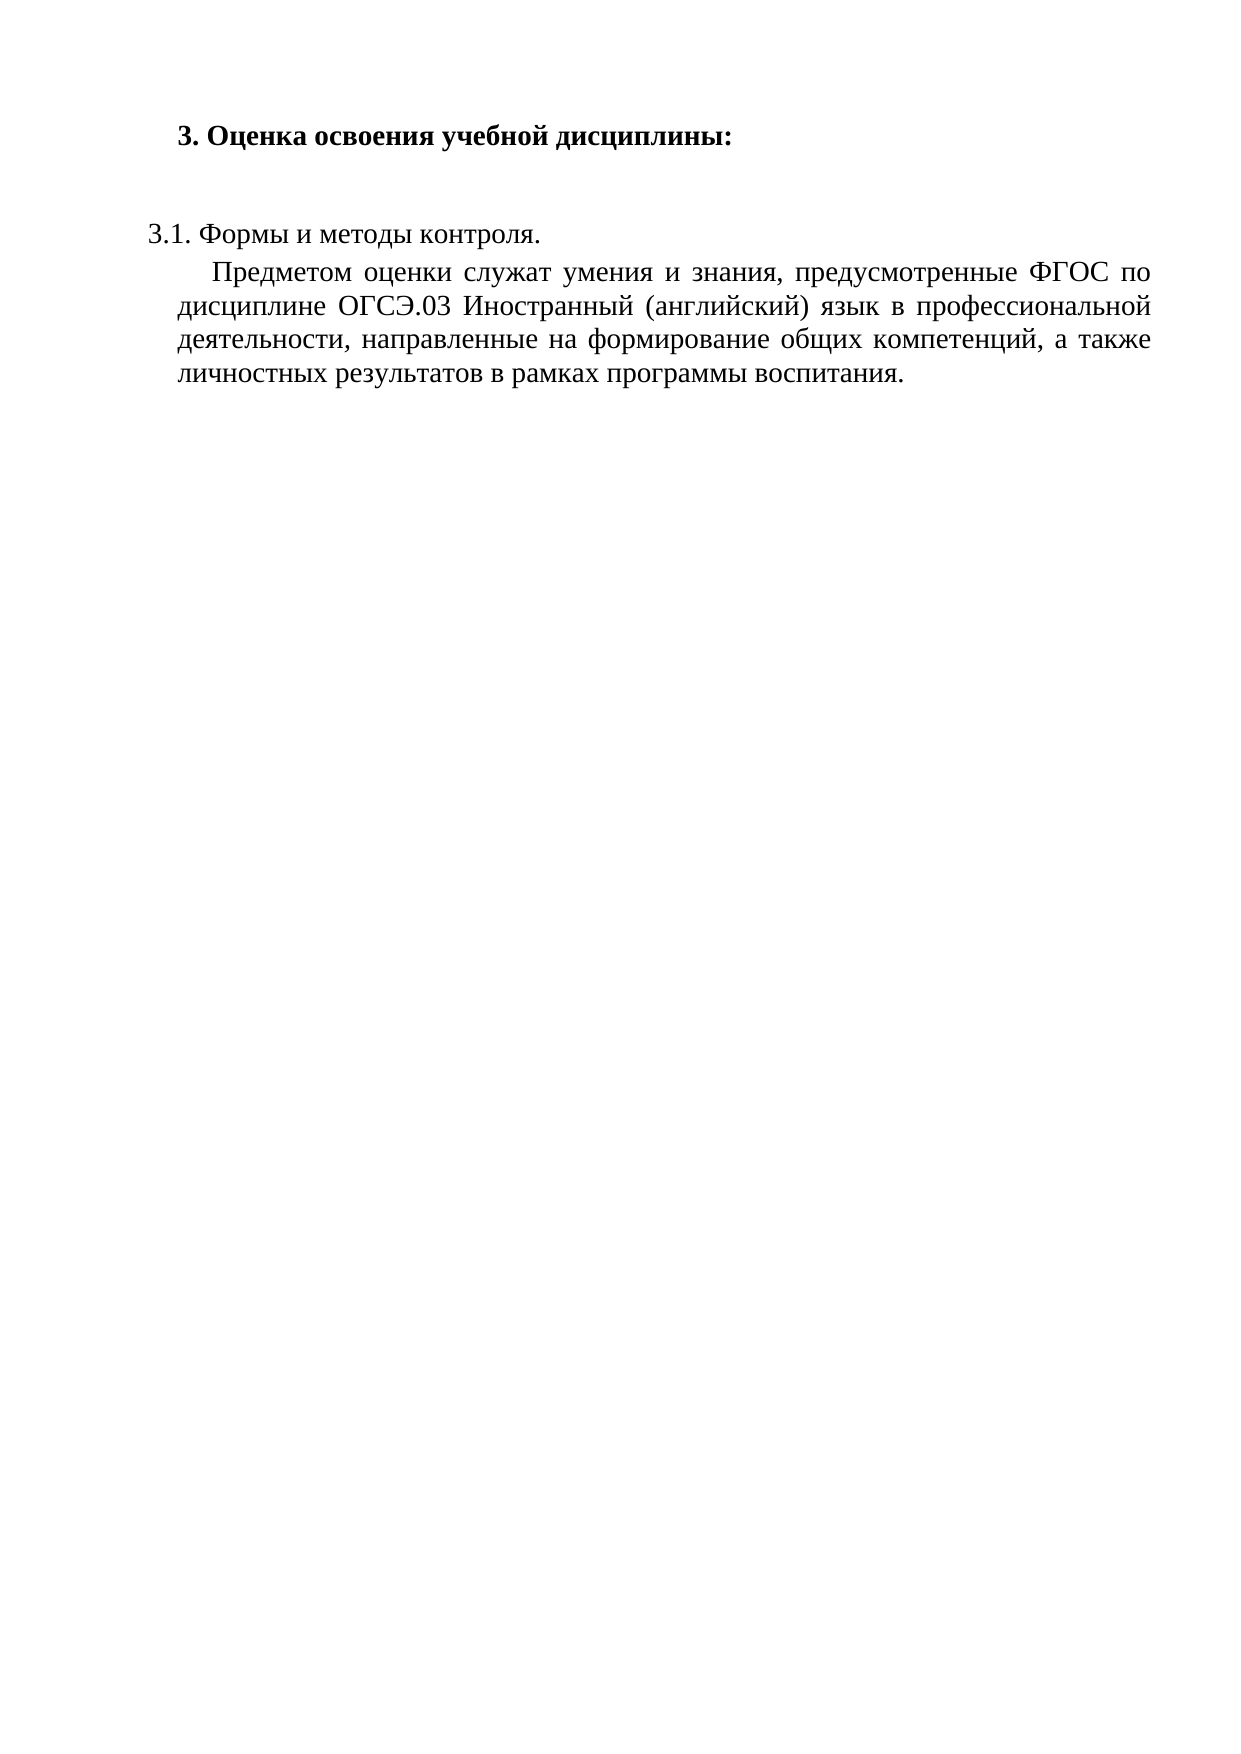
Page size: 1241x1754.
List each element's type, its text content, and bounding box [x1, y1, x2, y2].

text 3.1. Формы и методы контроля. [148, 216, 1152, 249]
text Предметом оценки служат умения и знания, предусмотренные ФГОС по дисциплине ОГСЭ.03 Иностранный (английский) язык в профессиональной деятельности, направленные на формирование общих компетенций, а также личностных результатов в рамках программы воспитания. [177, 254, 1152, 389]
text 3. Оценка освоения учебной дисциплины: [177, 118, 1152, 152]
